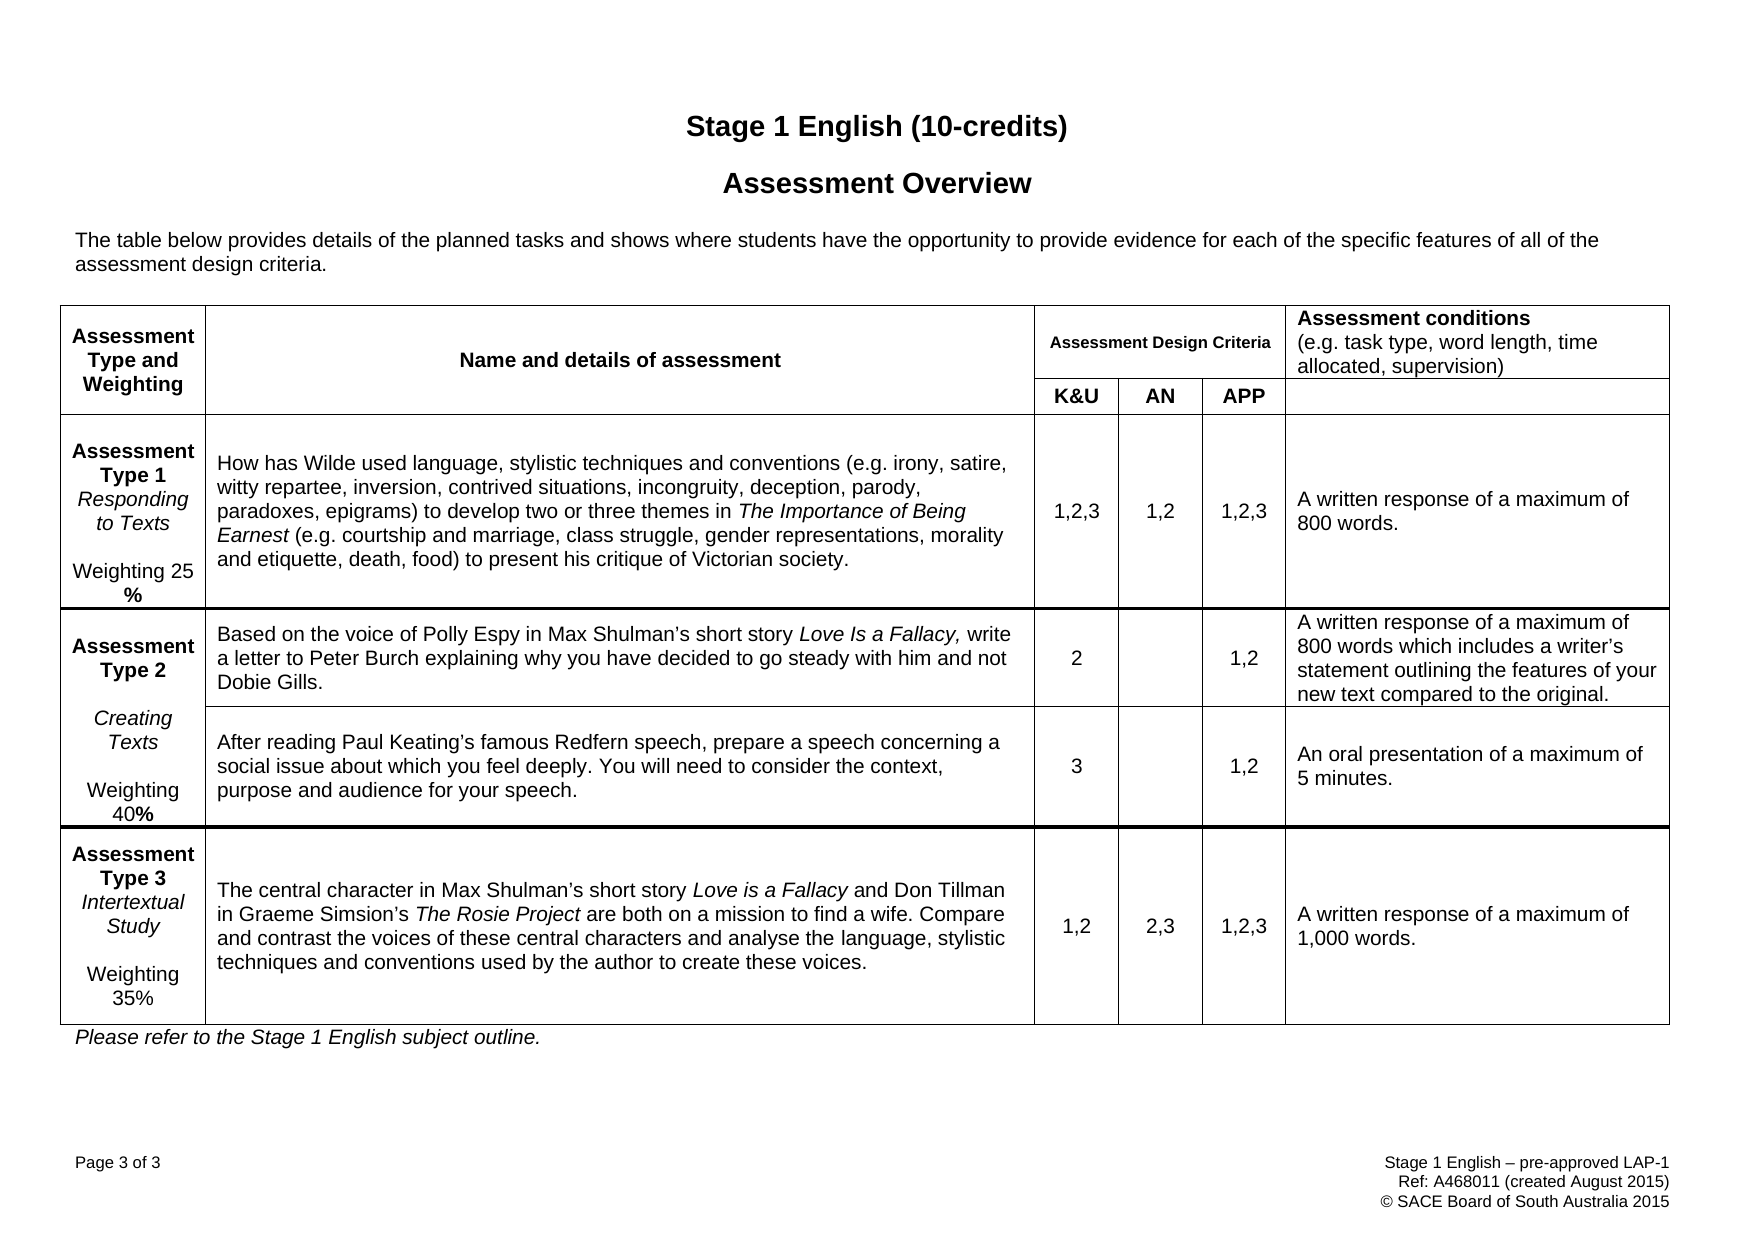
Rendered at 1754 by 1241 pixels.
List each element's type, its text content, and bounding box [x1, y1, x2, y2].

table_cell [1119, 707, 1202, 825]
table_cell Assessment Type 3 Intertextual Study Weighting 35% [61, 829, 205, 1024]
table_cell K&U [1035, 379, 1118, 414]
text Please refer to the Stage 1 English subject outline. [75, 1025, 1679, 1049]
table_cell 1,2,3 [1203, 829, 1285, 1024]
table_cell 1,2,3 [1035, 415, 1118, 607]
table_cell [1119, 610, 1202, 706]
text Stage 1 English (10-credits) [75, 108, 1679, 142]
table_cell Assessment Type 1 Responding to Texts Weighting 25 % [61, 415, 205, 607]
table_cell 1,2 [1035, 829, 1118, 1024]
text Assessment Overview [75, 166, 1679, 199]
table_cell The central character in Max Shulman’s short story Love is a Fallacy and Don Tillman in Graeme Simsion’s The Rosie Project are both on a mission to find a wife. Compare and contrast the voices of these central characters and analyse the language, stylistic techniques and conventions used by the author to create these voices. [206, 829, 1034, 1024]
text The table below provides details of the planned tasks and shows where students have the opportunity to provide evidence for each of the specific features of all of the assessment design criteria. [75, 228, 1679, 276]
table_cell An oral presentation of a maximum of 5 minutes. [1286, 707, 1669, 825]
table_cell A written response of a maximum of 800 words which includes a writer’s statement outlining the features of your new text compared to the original. [1286, 610, 1669, 706]
table_cell AN [1119, 379, 1202, 414]
table_cell After reading Paul Keating’s famous Redfern speech, prepare a speech concerning a social issue about which you feel deeply. You will need to consider the context, purpose and audience for your speech. [206, 707, 1034, 825]
table_cell Based on the voice of Polly Espy in Max Shulman’s short story Love Is a Fallacy, write a letter to Peter Burch explaining why you have decided to go steady with him and not Dobie Gills. [206, 610, 1034, 706]
table_header Assessment Type and Weighting [61, 306, 205, 414]
table_cell A written response of a maximum of 800 words. [1286, 415, 1669, 607]
table_cell 2,3 [1119, 829, 1202, 1024]
table_cell 1,2 [1203, 610, 1285, 706]
table_cell [1286, 379, 1669, 414]
table_cell How has Wilde used language, stylistic techniques and conventions (e.g. irony, satire, witty repartee, inversion, contrived situations, incongruity, deception, parody, paradoxes, epigrams) to develop two or three themes in The Importance of Being Earnest (e.g. courtship and marriage, class struggle, gender representations, morality and etiquette, death, food) to present his critique of Victorian society. [206, 415, 1034, 607]
table_header Assessment conditions (e.g. task type, word length, time allocated, supervision) [1286, 306, 1669, 378]
table_cell 3 [1035, 707, 1118, 825]
table_cell APP [1203, 379, 1285, 414]
table_cell A written response of a maximum of 1,000 words. [1286, 829, 1669, 1024]
table_cell 1,2 [1119, 415, 1202, 607]
table_cell Assessment Type 2 Creating Texts Weighting 40% [61, 610, 205, 825]
table_cell 1,2,3 [1203, 415, 1285, 607]
table_cell 2 [1035, 610, 1118, 706]
table_header Assessment Design Criteria [1035, 306, 1285, 378]
table_header Name and details of assessment [206, 306, 1034, 414]
table_cell 1,2 [1203, 707, 1285, 825]
